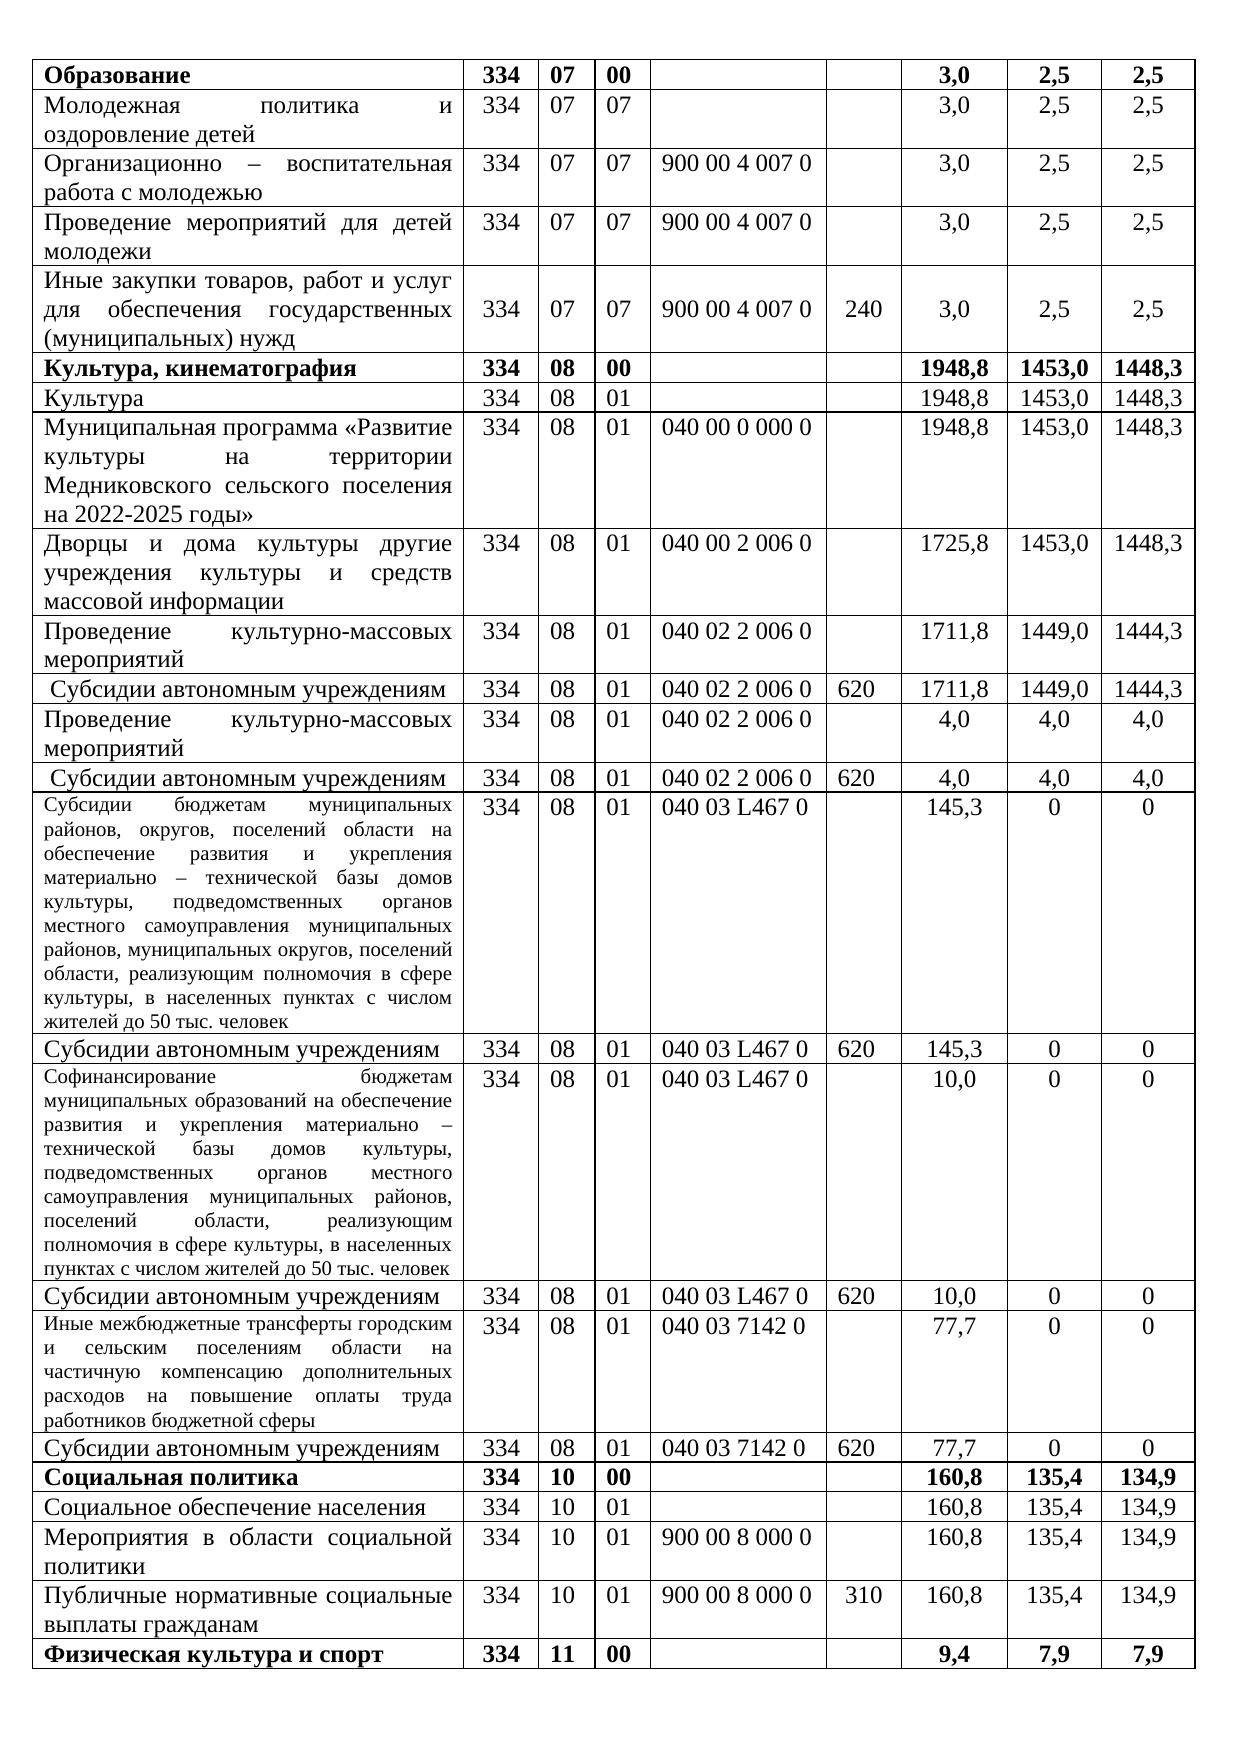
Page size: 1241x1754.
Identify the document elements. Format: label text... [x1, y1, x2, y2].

table_cell 2,5 [1008, 60, 1101, 89]
table_cell 01 [596, 383, 650, 411]
table_cell 00 [596, 60, 650, 89]
table_cell 01 [596, 1311, 650, 1432]
table_cell 135,4 [1008, 1522, 1101, 1579]
table_cell [827, 1463, 901, 1491]
table_cell 0 [1008, 1433, 1101, 1461]
table_cell 134,9 [1102, 1463, 1194, 1491]
table_cell Субсидии автономным учреждениям [33, 674, 463, 703]
table_cell 0 [1102, 1433, 1194, 1461]
table_cell 3,0 [902, 207, 1007, 264]
table_cell 900 00 4 007 0 [651, 266, 826, 352]
table_cell 07 [539, 266, 594, 352]
table_cell 040 02 2 006 0 [651, 674, 826, 703]
table_cell 334 [464, 793, 538, 1033]
table_cell 08 [539, 1064, 594, 1280]
table_cell Организационно – воспитательная работа с молодежью [33, 149, 463, 206]
table_cell Субсидии автономным учреждениям [33, 1034, 463, 1063]
table_cell [827, 1492, 901, 1521]
table_cell 135,4 [1008, 1492, 1101, 1521]
table_cell 334 [464, 1492, 538, 1521]
table_cell 040 03 7142 0 [651, 1311, 826, 1432]
table_cell 620 [827, 1433, 901, 1461]
table_cell 1448,3 [1102, 529, 1194, 615]
table_cell 3,0 [902, 149, 1007, 206]
table_cell 3,0 [902, 60, 1007, 89]
table_cell 01 [596, 763, 650, 791]
table_cell 0 [1008, 1034, 1101, 1063]
table_cell 08 [539, 704, 594, 762]
table_cell 0 [1102, 1034, 1194, 1063]
table_cell 10 [539, 1492, 594, 1521]
table_cell 08 [539, 413, 594, 527]
table_cell 1444,3 [1102, 616, 1194, 673]
table_cell 2,5 [1008, 207, 1101, 264]
table_cell 0 [1008, 1281, 1101, 1310]
table_cell 08 [539, 763, 594, 791]
table_cell Социальная политика [33, 1463, 463, 1491]
table_cell Муниципальная программа «Развитие культуры на территории Медниковского сельского поселения на 2022-2025 годы» [33, 413, 463, 527]
table_cell 08 [539, 674, 594, 703]
table_cell 11 [539, 1639, 594, 1668]
table_cell Субсидии автономным учреждениям [33, 1281, 463, 1310]
table_cell Культура, кинематография [33, 353, 463, 382]
table_cell 1449,0 [1008, 674, 1101, 703]
table_cell 3,0 [902, 90, 1007, 147]
table_cell 08 [539, 1281, 594, 1310]
table_cell 334 [464, 1281, 538, 1310]
table_cell 1948,8 [902, 353, 1007, 382]
table_cell 01 [596, 616, 650, 673]
table_cell 334 [464, 266, 538, 352]
table_cell 145,3 [902, 1034, 1007, 1063]
table_cell Публичные нормативные социальные выплаты гражданам [33, 1581, 463, 1638]
table_cell 77,7 [902, 1433, 1007, 1461]
table_cell 01 [596, 793, 650, 1033]
table_cell 10,0 [902, 1064, 1007, 1280]
table_cell 00 [596, 1463, 650, 1491]
table_cell [827, 353, 901, 382]
table_cell 1948,8 [902, 383, 1007, 411]
table_cell [827, 1522, 901, 1579]
table_cell 07 [539, 90, 594, 147]
table_cell [827, 149, 901, 206]
table_cell 040 02 2 006 0 [651, 616, 826, 673]
table_cell 1448,3 [1102, 353, 1194, 382]
table_cell Проведение культурно-массовых мероприятий [33, 616, 463, 673]
table_cell 08 [539, 529, 594, 615]
table_cell 334 [464, 1034, 538, 1063]
table_cell 4,0 [1008, 704, 1101, 762]
table_cell 334 [464, 1064, 538, 1280]
table_cell 134,9 [1102, 1522, 1194, 1579]
table_cell 07 [539, 149, 594, 206]
table_cell [651, 90, 826, 147]
table_cell 1453,0 [1008, 413, 1101, 527]
table_cell 08 [539, 353, 594, 382]
table_cell 1448,3 [1102, 413, 1194, 527]
table_cell 334 [464, 674, 538, 703]
table_cell 08 [539, 616, 594, 673]
table_cell 08 [539, 1034, 594, 1063]
table_cell 08 [539, 793, 594, 1033]
table_cell Иные закупки товаров, работ и услуг для обеспечения государственных (муниципальных) нужд [33, 266, 463, 352]
table_cell 334 [464, 704, 538, 762]
table_cell 1449,0 [1008, 616, 1101, 673]
table_cell [827, 704, 901, 762]
table_cell 4,0 [1008, 763, 1101, 791]
table_cell 77,7 [902, 1311, 1007, 1432]
table_cell 0 [1008, 1064, 1101, 1280]
table_cell Субсидии автономным учреждениям [33, 763, 463, 791]
table_cell 7,9 [1102, 1639, 1194, 1668]
table_cell Молодежная политика и оздоровление детей [33, 90, 463, 147]
table_cell 2,5 [1008, 266, 1101, 352]
table_cell 2,5 [1008, 149, 1101, 206]
table_cell 08 [539, 1311, 594, 1432]
table_cell 2,5 [1102, 90, 1194, 147]
table_cell [827, 1064, 901, 1280]
table_cell 0 [1102, 1064, 1194, 1280]
table_cell 10 [539, 1463, 594, 1491]
table_cell 0 [1102, 1311, 1194, 1432]
table_cell 08 [539, 1433, 594, 1461]
table_cell Иные межбюджетные трансферты городским и сельским поселениям области на частичную компенсацию дополнительных расходов на повышение оплаты труда работников бюджетной сферы [33, 1311, 463, 1432]
table_cell 334 [464, 1581, 538, 1638]
table_cell 1444,3 [1102, 674, 1194, 703]
table_cell 334 [464, 1433, 538, 1461]
table_cell 4,0 [1102, 704, 1194, 762]
table_cell 334 [464, 763, 538, 791]
table_cell Образование [33, 60, 463, 89]
table_cell [651, 1639, 826, 1668]
table_cell 01 [596, 1281, 650, 1310]
table_cell Дворцы и дома культуры другие учреждения культуры и средств массовой информации [33, 529, 463, 615]
table_cell Социальное обеспечение населения [33, 1492, 463, 1521]
table_cell 1453,0 [1008, 353, 1101, 382]
table_cell 135,4 [1008, 1581, 1101, 1638]
table_cell 145,3 [902, 793, 1007, 1033]
table_cell 07 [596, 207, 650, 264]
table_cell 334 [464, 90, 538, 147]
table_cell 1711,8 [902, 674, 1007, 703]
table_cell [827, 383, 901, 411]
table_cell 07 [539, 60, 594, 89]
table_cell 01 [596, 1492, 650, 1521]
table_cell 00 [596, 1639, 650, 1668]
table_cell 620 [827, 1281, 901, 1310]
table_cell 0 [1008, 793, 1101, 1033]
table_cell 10,0 [902, 1281, 1007, 1310]
table_cell 2,5 [1102, 266, 1194, 352]
table_cell [827, 1311, 901, 1432]
table_cell Физическая культура и спорт [33, 1639, 463, 1668]
table_cell Субсидии бюджетам муниципальных районов, округов, поселений области на обеспечение развития и укрепления материально – технической базы домов культуры, подведомственных органов местного самоуправления муниципальных районов, муниципальных округов, поселений области, реализующим полномочия в сфере культуры, в населенных пунктах с числом жителей до 50 тыс. человек [33, 793, 463, 1033]
table_cell 01 [596, 1581, 650, 1638]
table_cell 040 00 0 000 0 [651, 413, 826, 527]
table_cell 900 00 8 000 0 [651, 1581, 826, 1638]
table_cell 07 [596, 149, 650, 206]
table_cell 00 [596, 353, 650, 382]
table_cell 2,5 [1102, 149, 1194, 206]
table_cell 134,9 [1102, 1581, 1194, 1638]
table_cell 10 [539, 1522, 594, 1579]
table_cell [651, 383, 826, 411]
table_cell Проведение культурно-массовых мероприятий [33, 704, 463, 762]
table_cell 01 [596, 529, 650, 615]
table_cell Мероприятия в области социальной политики [33, 1522, 463, 1579]
table_cell 4,0 [902, 763, 1007, 791]
table_cell 07 [539, 207, 594, 264]
table_cell 334 [464, 529, 538, 615]
table_cell 01 [596, 1433, 650, 1461]
table_cell [651, 1463, 826, 1491]
table_cell 135,4 [1008, 1463, 1101, 1491]
table_cell 040 03 L467 0 [651, 793, 826, 1033]
table_cell [827, 413, 901, 527]
table_cell 334 [464, 1522, 538, 1579]
table_cell 07 [596, 90, 650, 147]
table_cell 900 00 4 007 0 [651, 149, 826, 206]
table_cell 334 [464, 1311, 538, 1432]
table_cell 0 [1008, 1311, 1101, 1432]
table_cell 01 [596, 1034, 650, 1063]
table_cell 1725,8 [902, 529, 1007, 615]
table_cell 240 [827, 266, 901, 352]
table_cell [651, 1492, 826, 1521]
table_cell Субсидии автономным учреждениям [33, 1433, 463, 1461]
table_cell 334 [464, 207, 538, 264]
table_cell 1453,0 [1008, 383, 1101, 411]
table_cell [827, 60, 901, 89]
table_cell [827, 529, 901, 615]
table_cell 01 [596, 413, 650, 527]
table_cell 01 [596, 1522, 650, 1579]
table_cell 160,8 [902, 1463, 1007, 1491]
table_cell 9,4 [902, 1639, 1007, 1668]
table_cell 620 [827, 674, 901, 703]
table_cell 1453,0 [1008, 529, 1101, 615]
table_cell 040 03 L467 0 [651, 1034, 826, 1063]
table_cell 01 [596, 704, 650, 762]
table_cell 620 [827, 1034, 901, 1063]
table_cell [827, 207, 901, 264]
table_cell 01 [596, 1064, 650, 1280]
table_cell 07 [596, 266, 650, 352]
table_cell 01 [596, 674, 650, 703]
table_cell 2,5 [1102, 60, 1194, 89]
table_cell 620 [827, 763, 901, 791]
table_cell 040 02 2 006 0 [651, 763, 826, 791]
table_cell Культура [33, 383, 463, 411]
table_cell 1948,8 [902, 413, 1007, 527]
table_cell [651, 353, 826, 382]
table_cell 040 02 2 006 0 [651, 704, 826, 762]
table_cell 2,5 [1008, 90, 1101, 147]
table_cell [651, 60, 826, 89]
table_cell 334 [464, 413, 538, 527]
table_cell 4,0 [1102, 763, 1194, 791]
table_cell 334 [464, 1463, 538, 1491]
table_cell 334 [464, 60, 538, 89]
table_cell 1711,8 [902, 616, 1007, 673]
table_cell 040 03 7142 0 [651, 1433, 826, 1461]
table_cell 0 [1102, 1281, 1194, 1310]
table_cell 134,9 [1102, 1492, 1194, 1521]
table_cell 334 [464, 353, 538, 382]
table_cell 310 [827, 1581, 901, 1638]
table_cell 160,8 [902, 1492, 1007, 1521]
table_cell 160,8 [902, 1581, 1007, 1638]
table_cell 040 00 2 006 0 [651, 529, 826, 615]
table_cell 08 [539, 383, 594, 411]
table_cell Проведение мероприятий для детей молодежи [33, 207, 463, 264]
table_cell 900 00 4 007 0 [651, 207, 826, 264]
table_cell 040 03 L467 0 [651, 1064, 826, 1280]
table_cell 1448,3 [1102, 383, 1194, 411]
table_cell 2,5 [1102, 207, 1194, 264]
table_cell 040 03 L467 0 [651, 1281, 826, 1310]
table_cell 334 [464, 149, 538, 206]
table_cell 0 [1102, 793, 1194, 1033]
table_cell 10 [539, 1581, 594, 1638]
table_cell 334 [464, 616, 538, 673]
table_cell 4,0 [902, 704, 1007, 762]
table_cell [827, 616, 901, 673]
table_cell 3,0 [902, 266, 1007, 352]
table_cell 7,9 [1008, 1639, 1101, 1668]
table_cell Софинансирование бюджетам муниципальных образований на обеспечение развития и укрепления материально – технической базы домов культуры, подведомственных органов местного самоуправления муниципальных районов, поселений области, реализующим полномочия в сфере культуры, в населенных пунктах с числом жителей до 50 тыс. человек [33, 1064, 463, 1280]
table_cell 334 [464, 383, 538, 411]
table_cell 900 00 8 000 0 [651, 1522, 826, 1579]
table_cell 334 [464, 1639, 538, 1668]
table_cell 160,8 [902, 1522, 1007, 1579]
table_cell [827, 793, 901, 1033]
table_cell [827, 90, 901, 147]
table_cell [827, 1639, 901, 1668]
